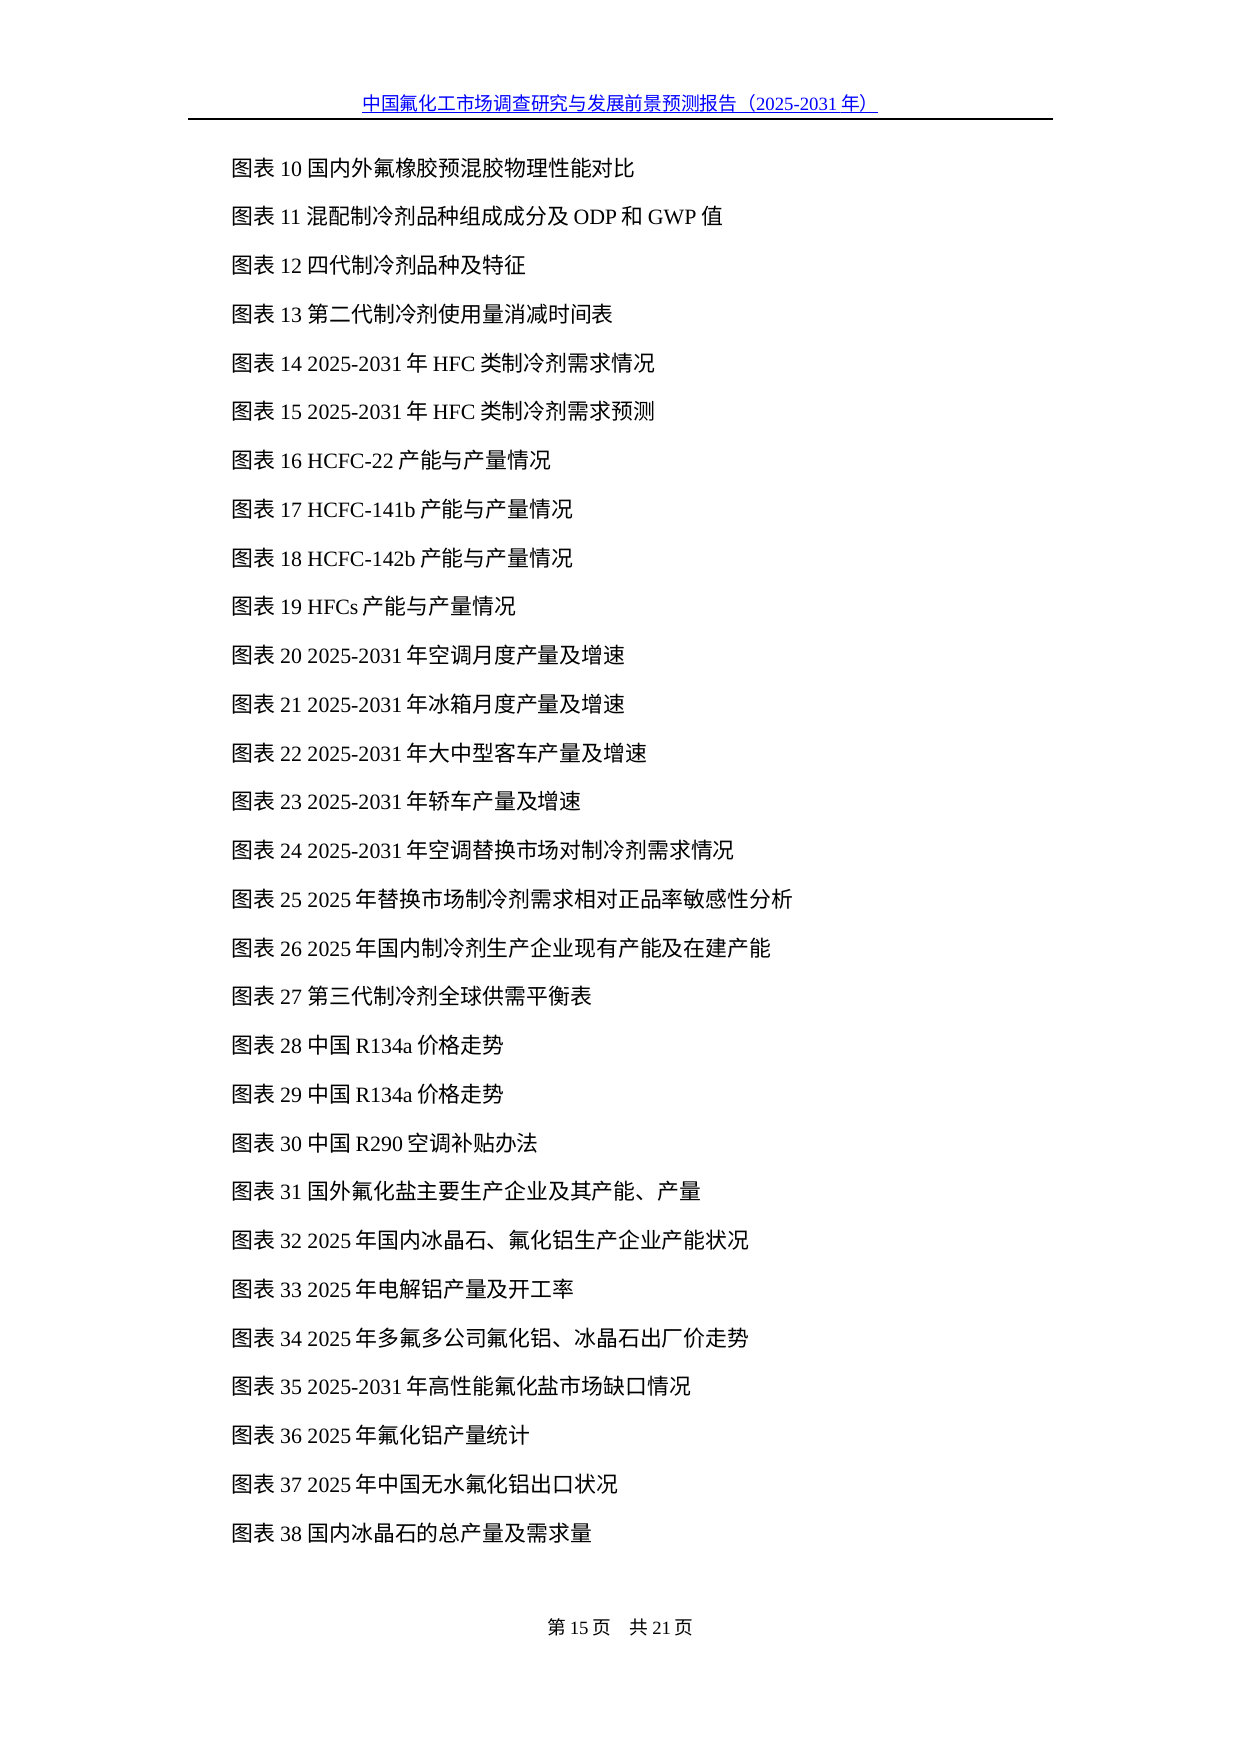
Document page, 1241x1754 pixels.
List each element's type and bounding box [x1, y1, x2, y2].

text [187, 150, 1053, 1548]
